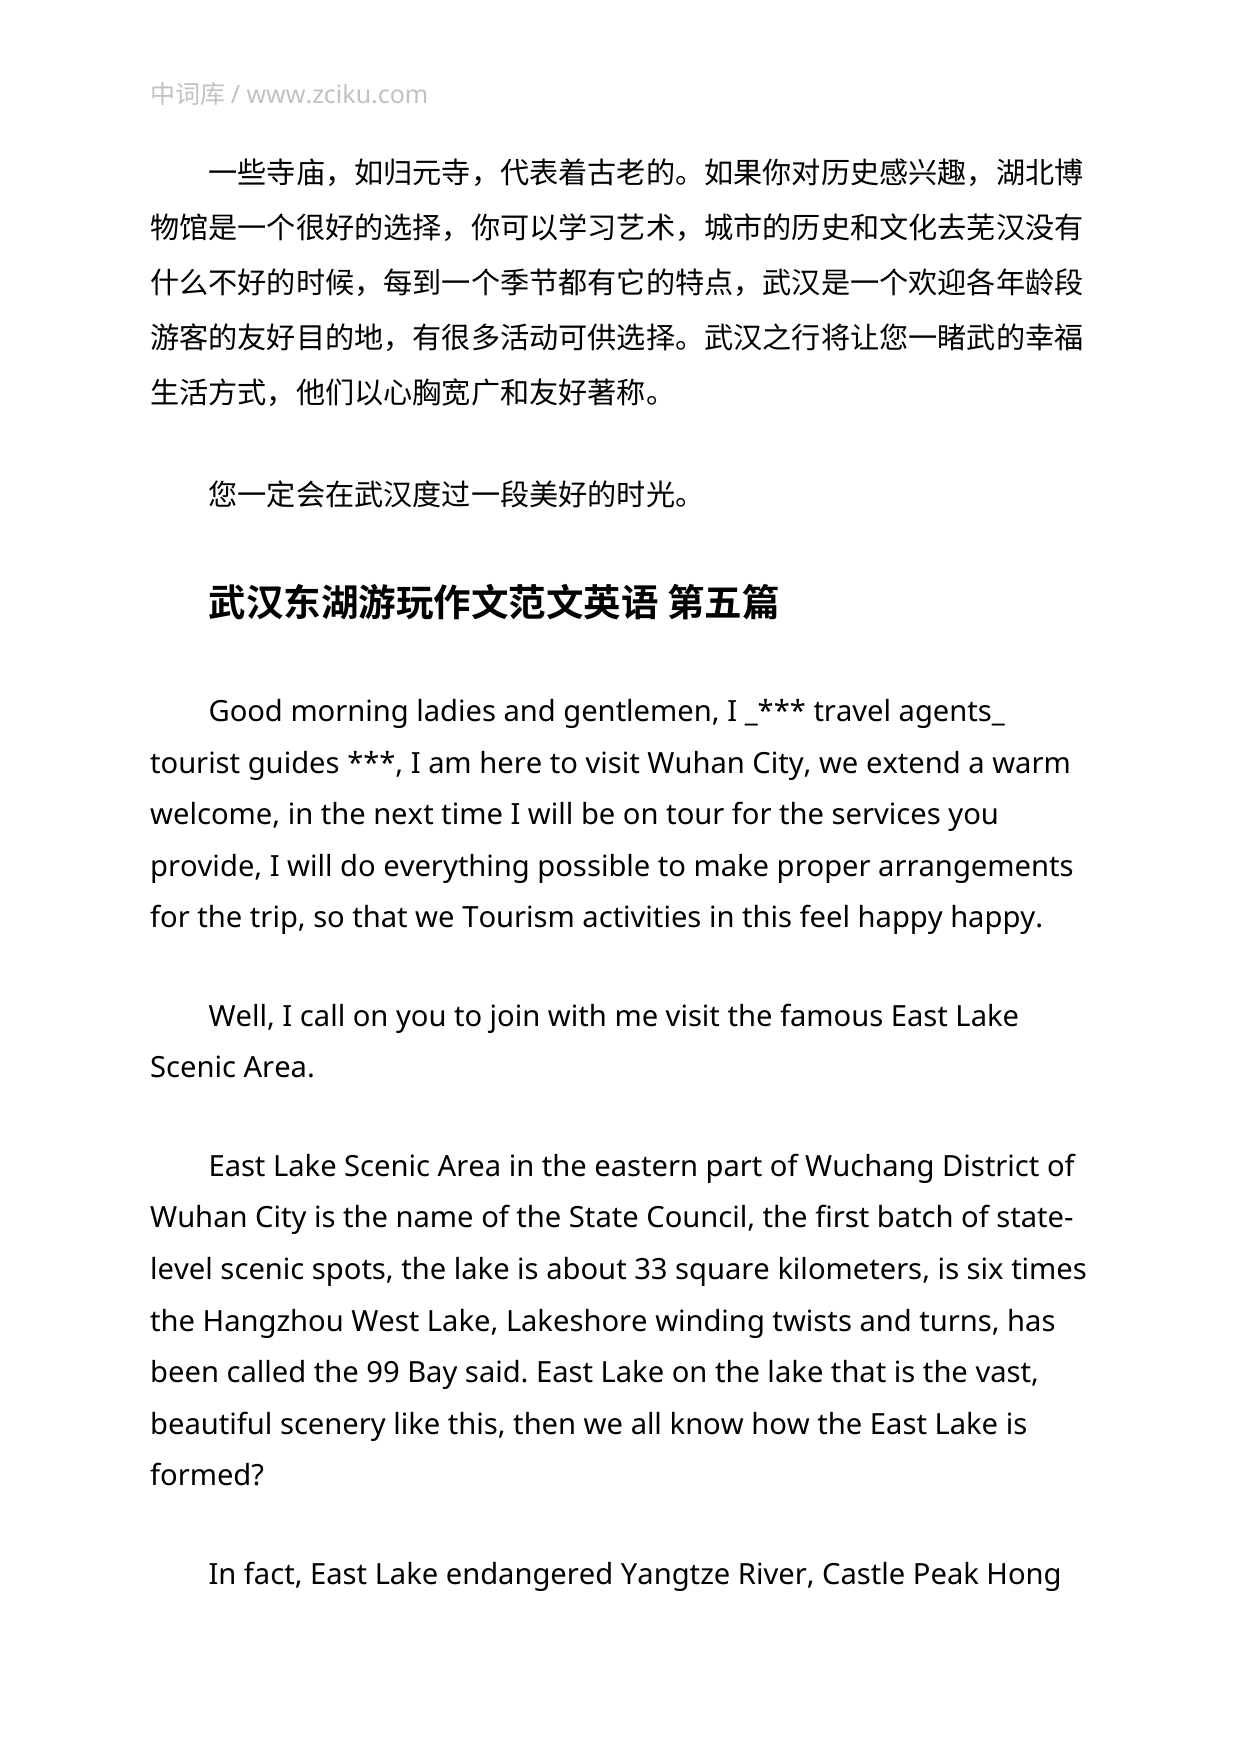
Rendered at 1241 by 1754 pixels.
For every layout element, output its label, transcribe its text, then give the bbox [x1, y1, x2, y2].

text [150, 1553, 1090, 1593]
text East Lake Scenic Area in the eastern part of Wuchang District of Wuhan City is the name of the State Council, the first batch of state-level scenic spots, the lake is about 33 square kilometers, is six times the Hangzhou West Lake, Lakeshore winding twists and turns, has been called the 99 Bay said. East Lake on the lake that is the vast, beautiful scenery like this, then we all know how the East Lake is formed? [150, 1145, 1090, 1494]
text Well, I call on you to join with me visit the famous East Lake Scenic Area. [150, 995, 1090, 1086]
text 一些寺庙，如归元寺，代表着古老的。如果你对历史感兴趣，湖北博物馆是一个很好的选择，你可以学习艺术，城市的历史和文化去芜汉没有什么不好的时候，每到一个季节都有它的特点，武汉是一个欢迎各年龄段游客的友好目的地，有很多活动可供选择。武汉之行将让您一睹武的幸福生活方式，他们以心胸宽广和友好著称。 [150, 150, 1090, 412]
text 武汉东湖游玩作文范文英语 第五篇 [150, 573, 1090, 627]
text 您一定会在武汉度过一段美好的时光。 [150, 471, 1090, 514]
text Good morning ladies and gentlemen, I _*** travel agents_ tourist guides ***, I am here to visit Wuhan City, we extend a warm welcome, in the next time I will be on tour for the services you provide, I will do everything possible to make proper arrangements for the trip, so that we Tourism activities in this feel happy happy. [150, 691, 1090, 936]
